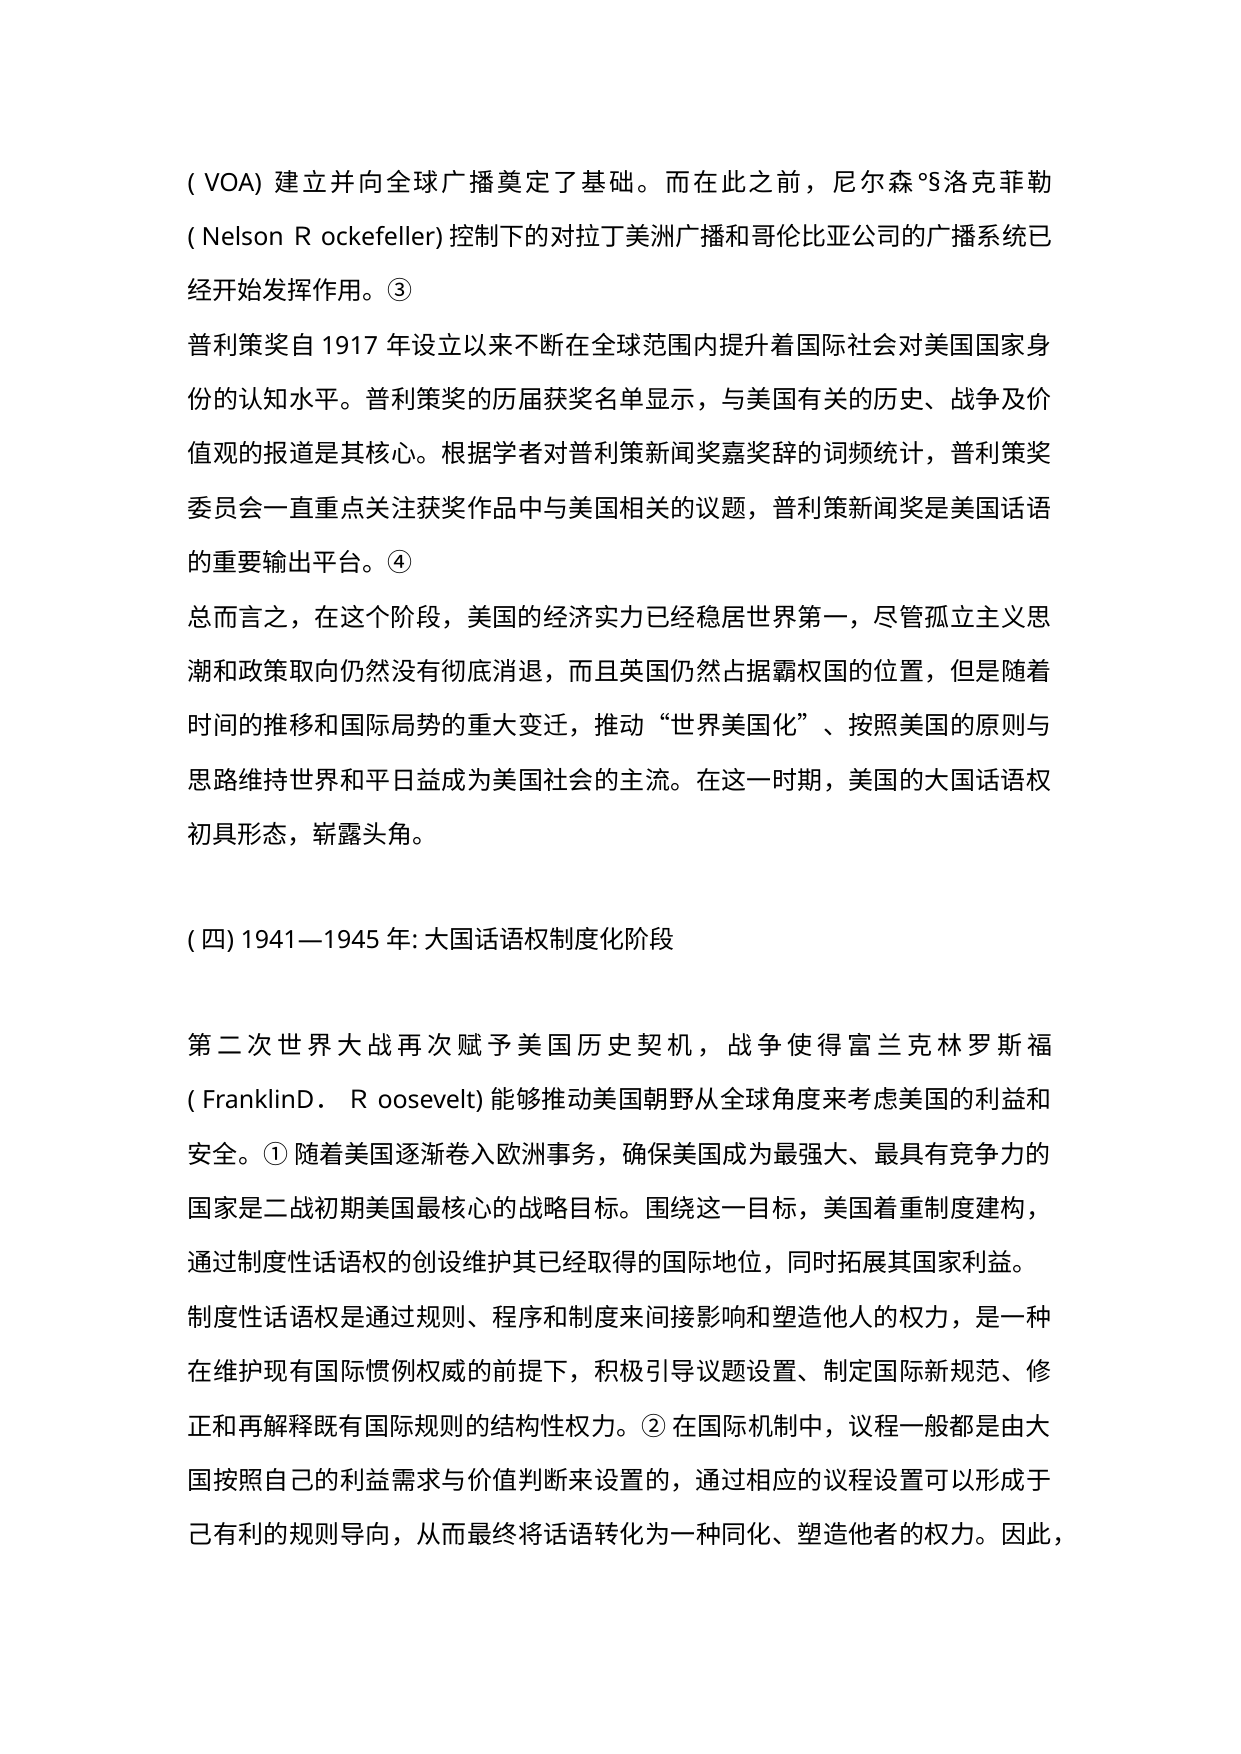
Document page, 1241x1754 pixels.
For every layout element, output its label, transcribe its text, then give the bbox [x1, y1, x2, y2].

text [187, 1297, 1053, 1551]
text 总而言之，在这个阶段，美国的经济实力已经稳居世界第一，尽管孤立主义思潮和政策取向仍然没有彻底消退，而且英国仍然占据霸权国的位置，但是随着时间的推移和国际局势的重大变迁，推动“世界美国化”、按照美国的原则与思路维持世界和平日益成为美国社会的主流。在这一时期，美国的大国话语权初具形态，崭露头角。 [187, 597, 1053, 851]
text 第二次世界大战再次赋予美国历史契机，战争使得富兰克林罗斯福( FranklinD． Ｒoosevelt) 能够推动美国朝野从全球角度来考虑美国的利益和安全。① 随着美国逐渐卷入欧洲事务，确保美国成为最强大、最具有竞争力的国家是二战初期美国最核心的战略目标。围绕这一目标，美国着重制度建构，通过制度性话语权的创设维护其已经取得的国际地位，同时拓展其国家利益。 [187, 1025, 1053, 1279]
text ( 四) 1941—1945 年: 大国话语权制度化阶段 [187, 920, 1053, 956]
text 普利策奖自1917 年设立以来不断在全球范围内提升着国际社会对美国国家身份的认知水平。普利策奖的历届获奖名单显示，与美国有关的历史、战争及价值观的报道是其核心。根据学者对普利策新闻奖嘉奖辞的词频统计，普利策奖委员会一直重点关注获奖作品中与美国相关的议题，普利策新闻奖是美国话语的重要输出平台。④ [187, 325, 1053, 579]
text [187, 162, 1053, 307]
